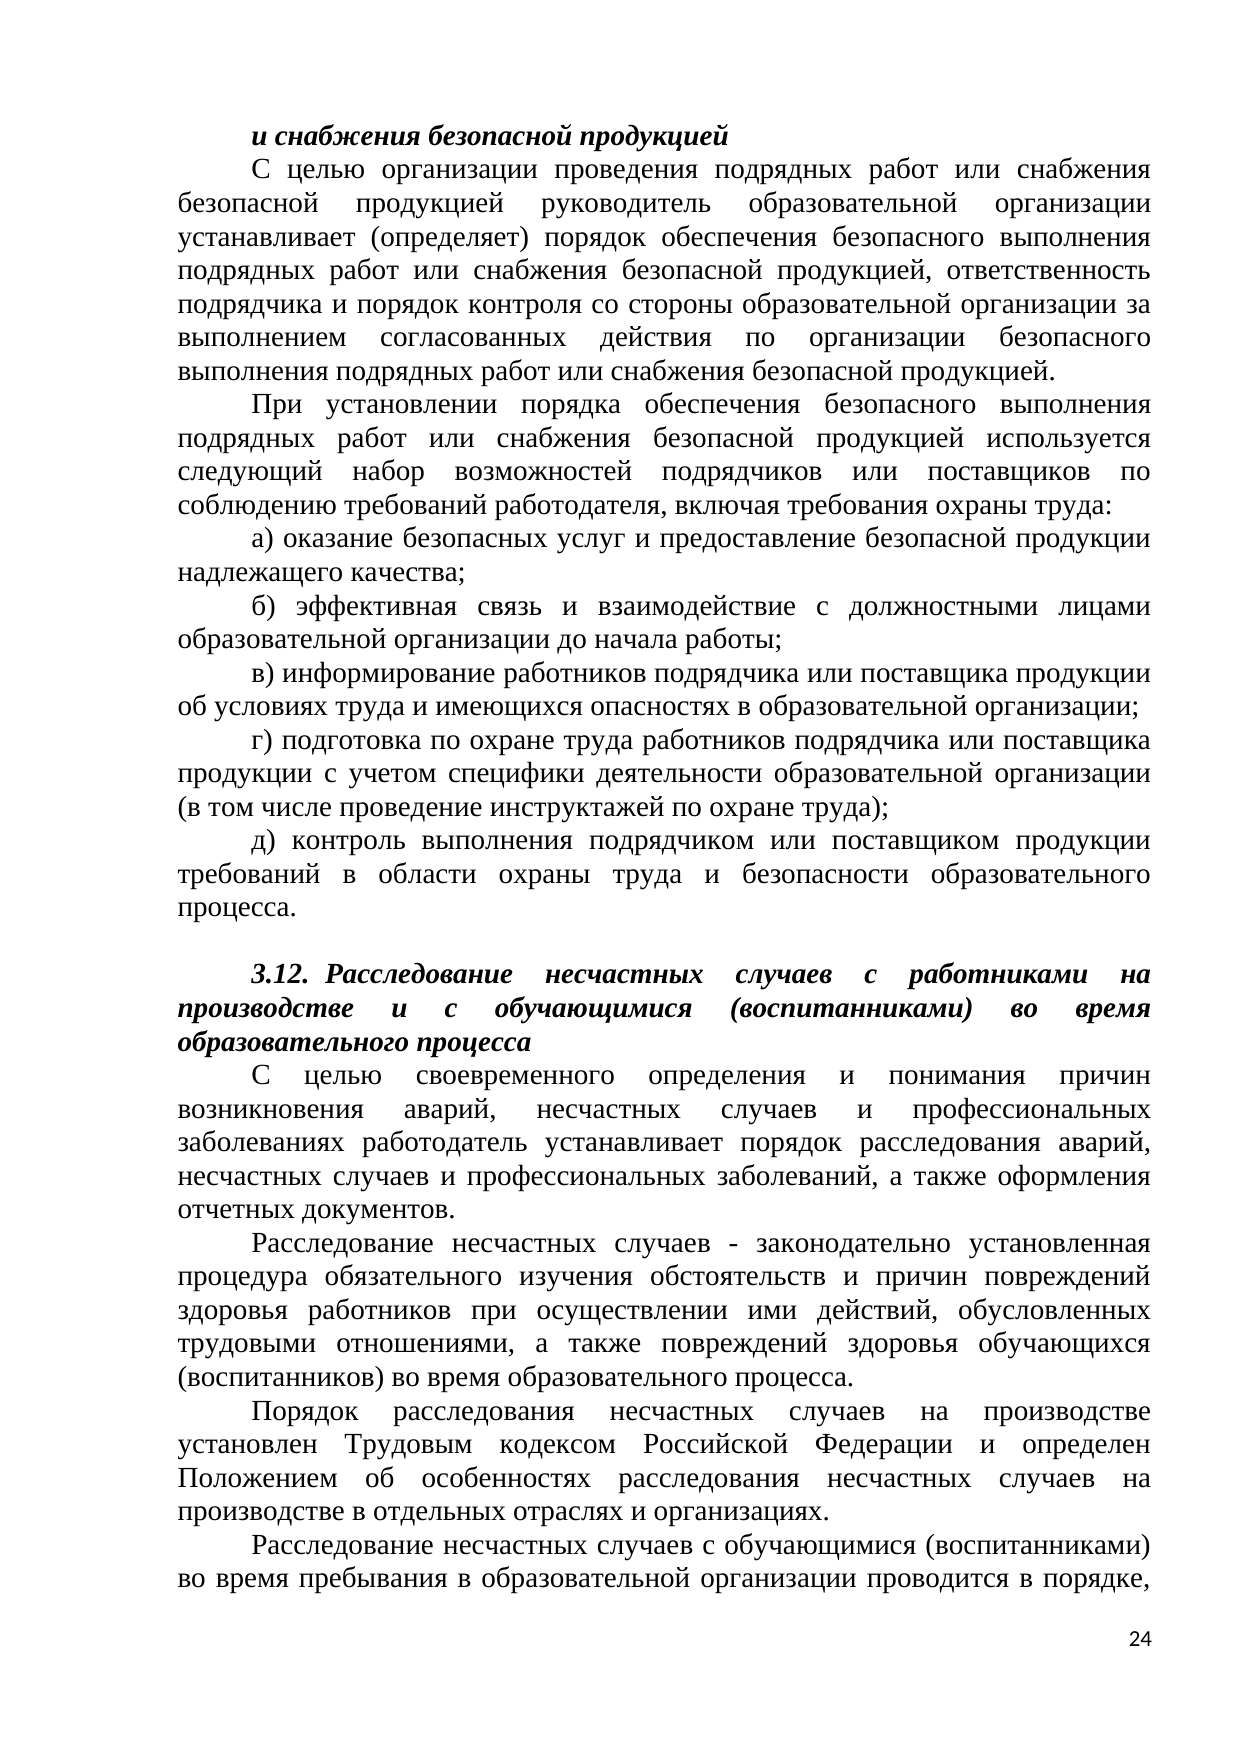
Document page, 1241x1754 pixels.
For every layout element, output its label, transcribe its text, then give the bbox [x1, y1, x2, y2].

text С целью своевременного определения и понимания причин возникновения аварий, несчастных случаев и профессиональных заболеваниях работодатель устанавливает порядок расследования аварий, несчастных случаев и профессиональных заболеваний, а также оформления отчетных документов. [177, 1057, 1152, 1225]
text б) эффективная связь и взаимодействие с должностными лицами образовательной организации до начала работы; [177, 588, 1152, 655]
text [177, 1527, 1152, 1594]
list Расследование несчастных случаев с работниками на производстве и с обучающимися (воспитанниками) во время образовательного процесса [177, 957, 1152, 1057]
text д) контроль выполнения подрядчиком или поставщиком продукции требований в области охраны труда и безопасности образовательного процесса. [177, 822, 1152, 923]
text Порядок расследования несчастных случаев на производстве установлен Трудовым кодексом Российской Федерации и определен Положением об особенностях расследования несчастных случаев на производстве в отдельных отраслях и организациях. [177, 1393, 1152, 1527]
text г) подготовка по охране труда работников подрядчика или поставщика продукции с учетом специфики деятельности образовательной организации (в том числе проведение инструктажей по охране труда); [177, 722, 1152, 822]
text а) оказание безопасных услуг и предоставление безопасной продукции надлежащего качества; [177, 521, 1152, 588]
text При установлении порядка обеспечения безопасного выполнения подрядных работ или снабжения безопасной продукцией используется следующий набор возможностей подрядчиков или поставщиков по соблюдению требований работодателя, включая требования охраны труда: [177, 386, 1152, 521]
text в) информирование работников подрядчика или поставщика продукции об условиях труда и имеющихся опасностях в образовательной организации; [177, 655, 1152, 722]
list и снабжения безопасной продукцией [177, 118, 1152, 152]
text С целью организации проведения подрядных работ или снабжения безопасной продукцией руководитель образовательной организации устанавливает (определяет) порядок обеспечения безопасного выполнения подрядных работ или снабжения безопасной продукцией, ответственность подрядчика и порядок контроля со стороны образовательной организации за выполнением согласованных действия по организации безопасного выполнения подрядных работ или снабжения безопасной продукцией. [177, 152, 1152, 386]
text Расследование несчастных случаев - законодательно установленная процедура обязательного изучения обстоятельств и причин повреждений здоровья работников при осуществлении ими действий, обусловленных трудовыми отношениями, а также повреждений здоровья обучающихся (воспитанников) во время образовательного процесса. [177, 1225, 1152, 1393]
